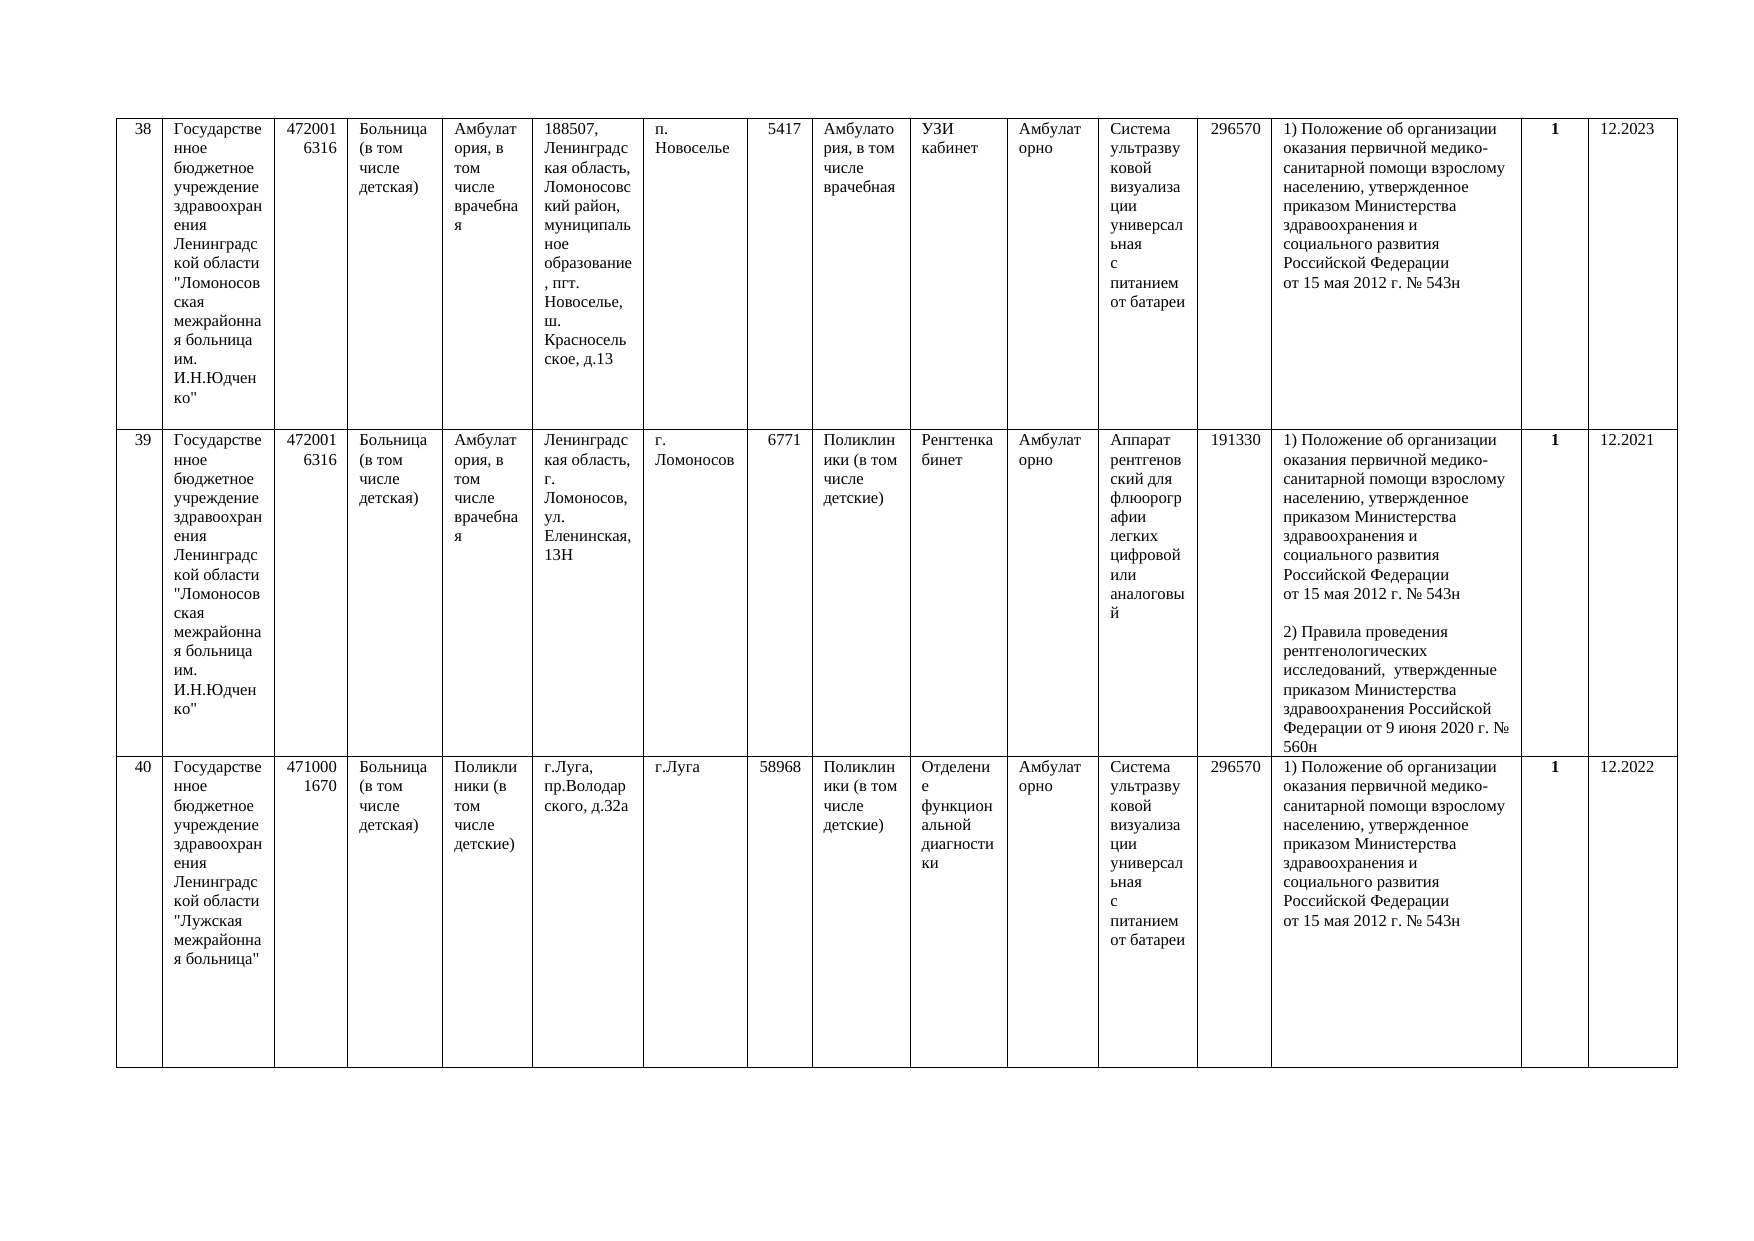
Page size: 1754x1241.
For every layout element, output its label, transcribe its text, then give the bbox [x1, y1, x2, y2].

table_cell 58968 [748, 757, 812, 1067]
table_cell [813, 119, 910, 429]
table_cell Амбулаторно [1008, 757, 1098, 1067]
table_cell 4720016316 [275, 119, 347, 429]
table_cell 40 [117, 757, 162, 1067]
table_cell 38 [117, 119, 162, 429]
table_cell Амбулаторно [1008, 119, 1098, 429]
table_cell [348, 119, 442, 429]
table_cell 296570 [1198, 757, 1271, 1067]
table_cell 296570 [1198, 119, 1271, 429]
table_cell 12.2023 [1589, 119, 1677, 429]
table_cell 1 [1522, 119, 1588, 429]
table_cell 12.2021 [1589, 430, 1677, 756]
table_cell Государственное бюджетное учреждение здравоохранения Ленинградской области "Ломоносовская межрайонная больница им. И.Н.Юдченко" [163, 430, 274, 756]
table_cell 4710001670 [275, 757, 347, 1067]
table_cell 6771 [748, 430, 812, 756]
table_cell Поликлиники (в том числе детские) [813, 757, 910, 1067]
table_cell Поликлиники (в том числе детские) [443, 757, 532, 1067]
table_cell 12.2022 [1589, 757, 1677, 1067]
table_cell Ленинградская область, г. Ломоносов, ул. Еленинская, 13Н [533, 430, 643, 756]
table_cell г.Луга, пр.Володарского, д.32а [533, 757, 643, 1067]
table_cell Государственное бюджетное учреждение здравоохранения Ленинградской области "Лужская межрайонная больница" [163, 757, 274, 1067]
table_cell Поликлиники (в том числе детские) [813, 430, 910, 756]
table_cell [348, 757, 442, 1067]
table_cell 1) Положение об организации оказания первичной медико-санитарной помощи взрослому населению, утвержденное приказом Министерства здравоохранения и социального развития Российской Федерации от 15 мая 2012 г. № 543н 2) Правила проведения рентгенологических исследований, утвержденные приказом Министерства здравоохранения Российской Федерации от 9 июня 2020 г. № 560н [1272, 430, 1521, 756]
table_cell Больница (в том числе детская) [348, 430, 442, 756]
table_cell г. Ломоносов [644, 430, 747, 756]
table_cell 39 [117, 430, 162, 756]
table_cell Отделение функциональной диагностики [911, 757, 1007, 1067]
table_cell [1099, 119, 1197, 429]
table_cell Ренгтенкабинет [911, 430, 1007, 756]
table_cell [1272, 119, 1521, 429]
table_cell 1 [1522, 757, 1588, 1067]
table_cell 188507, Ленинградская область, Ломоносовский район, муниципальное образование, пгт. Новоселье, ш. Красносельское, д.13 [533, 119, 643, 429]
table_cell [163, 119, 274, 429]
table_cell Система ультразвуковой визуализации универсальная с питанием от батареи [1099, 757, 1197, 1067]
table_cell 5417 [748, 119, 812, 429]
table_cell 1 [1522, 430, 1588, 756]
table_cell п. Новоселье [644, 119, 747, 429]
table_cell Аппарат рентгеновский для флюорографии легких цифровой или аналоговый [1099, 430, 1197, 756]
table_cell 4720016316 [275, 430, 347, 756]
table_cell 191330 [1198, 430, 1271, 756]
table_cell УЗИ кабинет [911, 119, 1007, 429]
table_cell Амбулаторно [1008, 430, 1098, 756]
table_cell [443, 119, 532, 429]
table_cell Амбулатория, в том числе врачебная [443, 430, 532, 756]
table_cell г.Луга [644, 757, 747, 1067]
